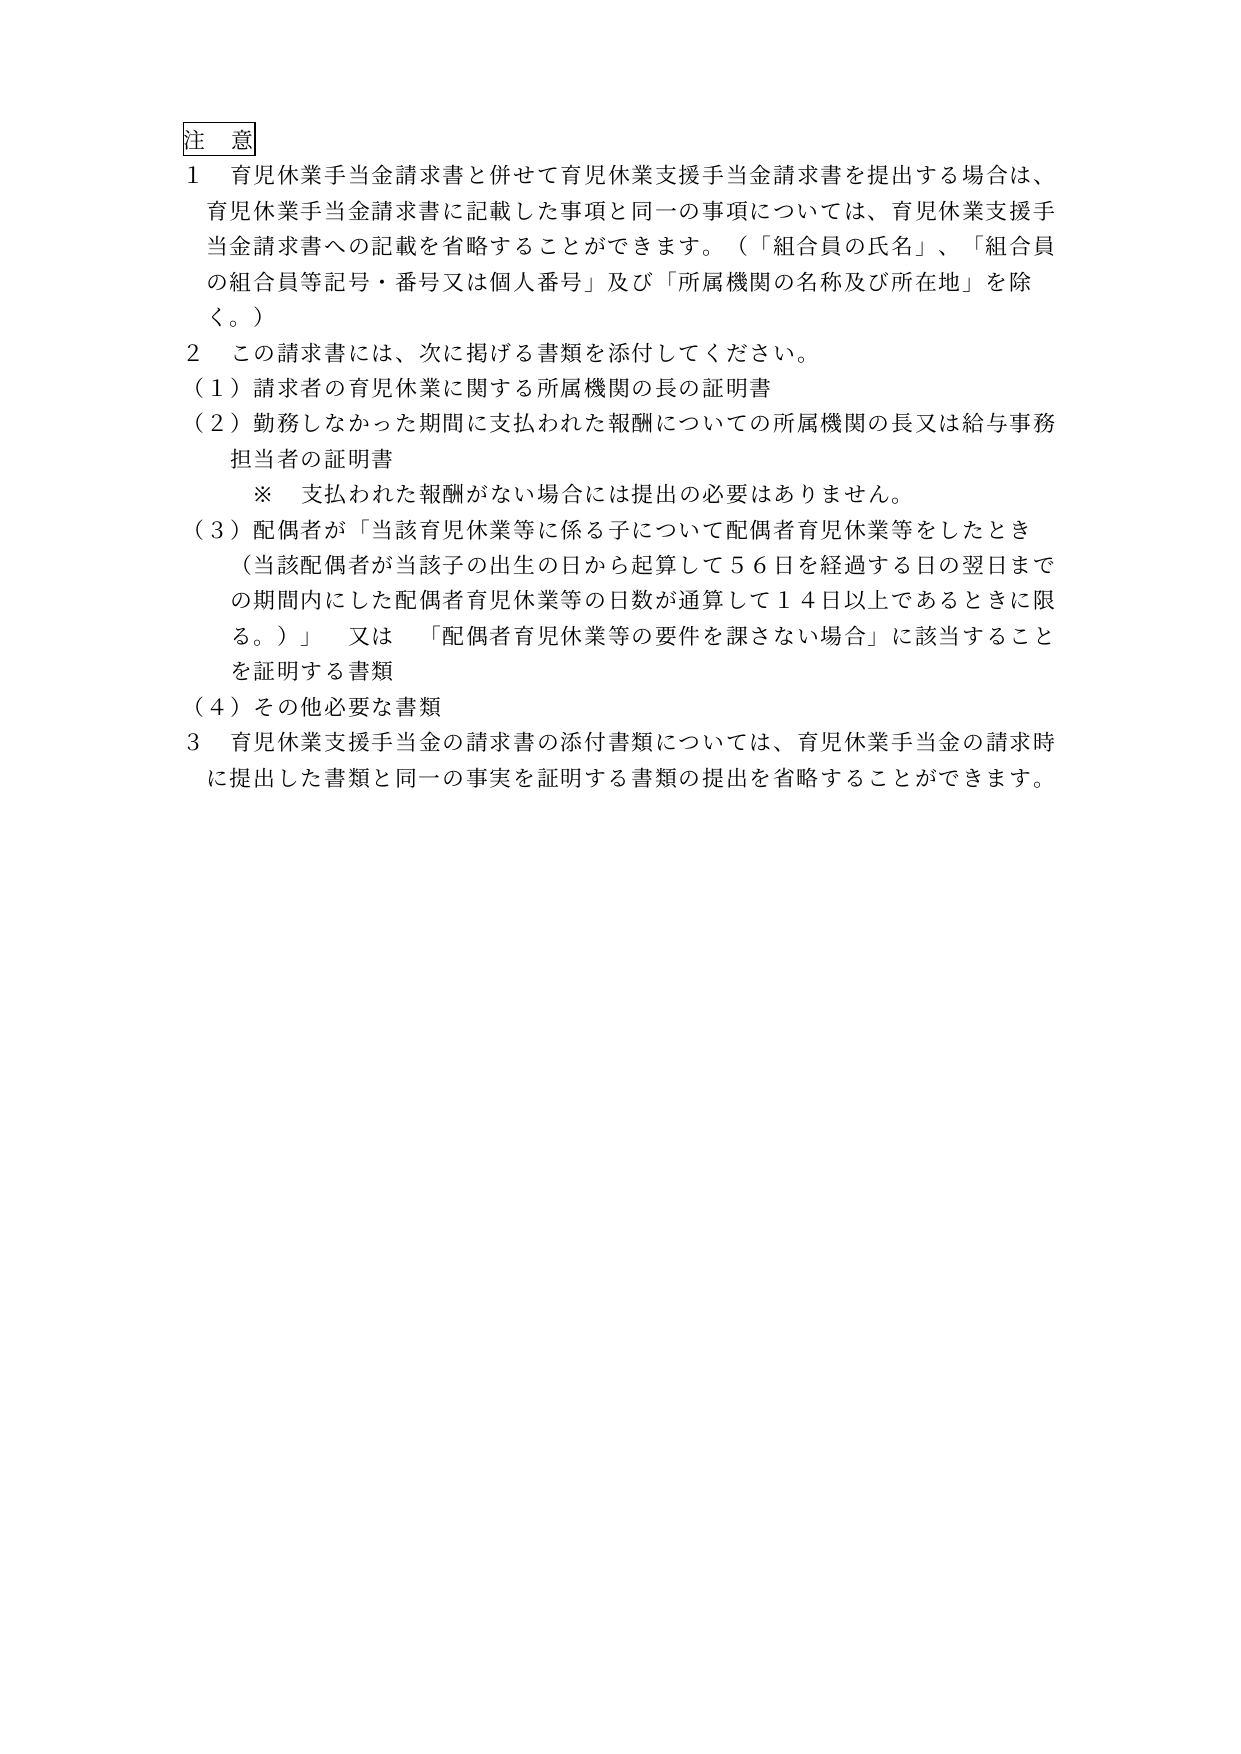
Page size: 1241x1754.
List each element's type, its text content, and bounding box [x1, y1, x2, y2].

text （３）配偶者が「当該育児休業等に係る子について配偶者育児休業等をしたとき（当該配偶者が当該子の出生の日から起算して５６日を経過する日の翌日までの期間内にした配偶者育児休業等の日数が通算して１４日以上であるときに限る。）」 又は 「配偶者育児休業等の要件を課さない場合」に該当することを証明する書類 [183, 511, 1057, 688]
text ※ 支払われた報酬がない場合には提出の必要はありません。 [230, 476, 1057, 511]
text １ 育児休業手当金請求書と併せて育児休業支援手当金請求書を提出する場合は、育児休業手当金請求書に記載した事項と同一の事項については、育児休業支援手当金請求書への記載を省略することができます。（「組合員の氏名」、「組合員の組合員等記号・番号又は個人番号」及び「所属機関の名称及び所在地」を除く。） [183, 157, 1057, 334]
text ３ 育児休業支援手当金の請求書の添付書類については、育児休業手当金の請求時に提出した書類と同一の事実を証明する書類の提出を省略することができます。 [183, 723, 1057, 794]
text 注 意 [183, 121, 1057, 157]
text ２ この請求書には、次に掲げる書類を添付してください。 [183, 334, 1057, 369]
text （４）その他必要な書類 [183, 688, 1057, 723]
text （１）請求者の育児休業に関する所属機関の長の証明書 [183, 369, 1057, 405]
text （２）勤務しなかった期間に支払われた報酬についての所属機関の長又は給与事務担当者の証明書 [183, 405, 1057, 476]
